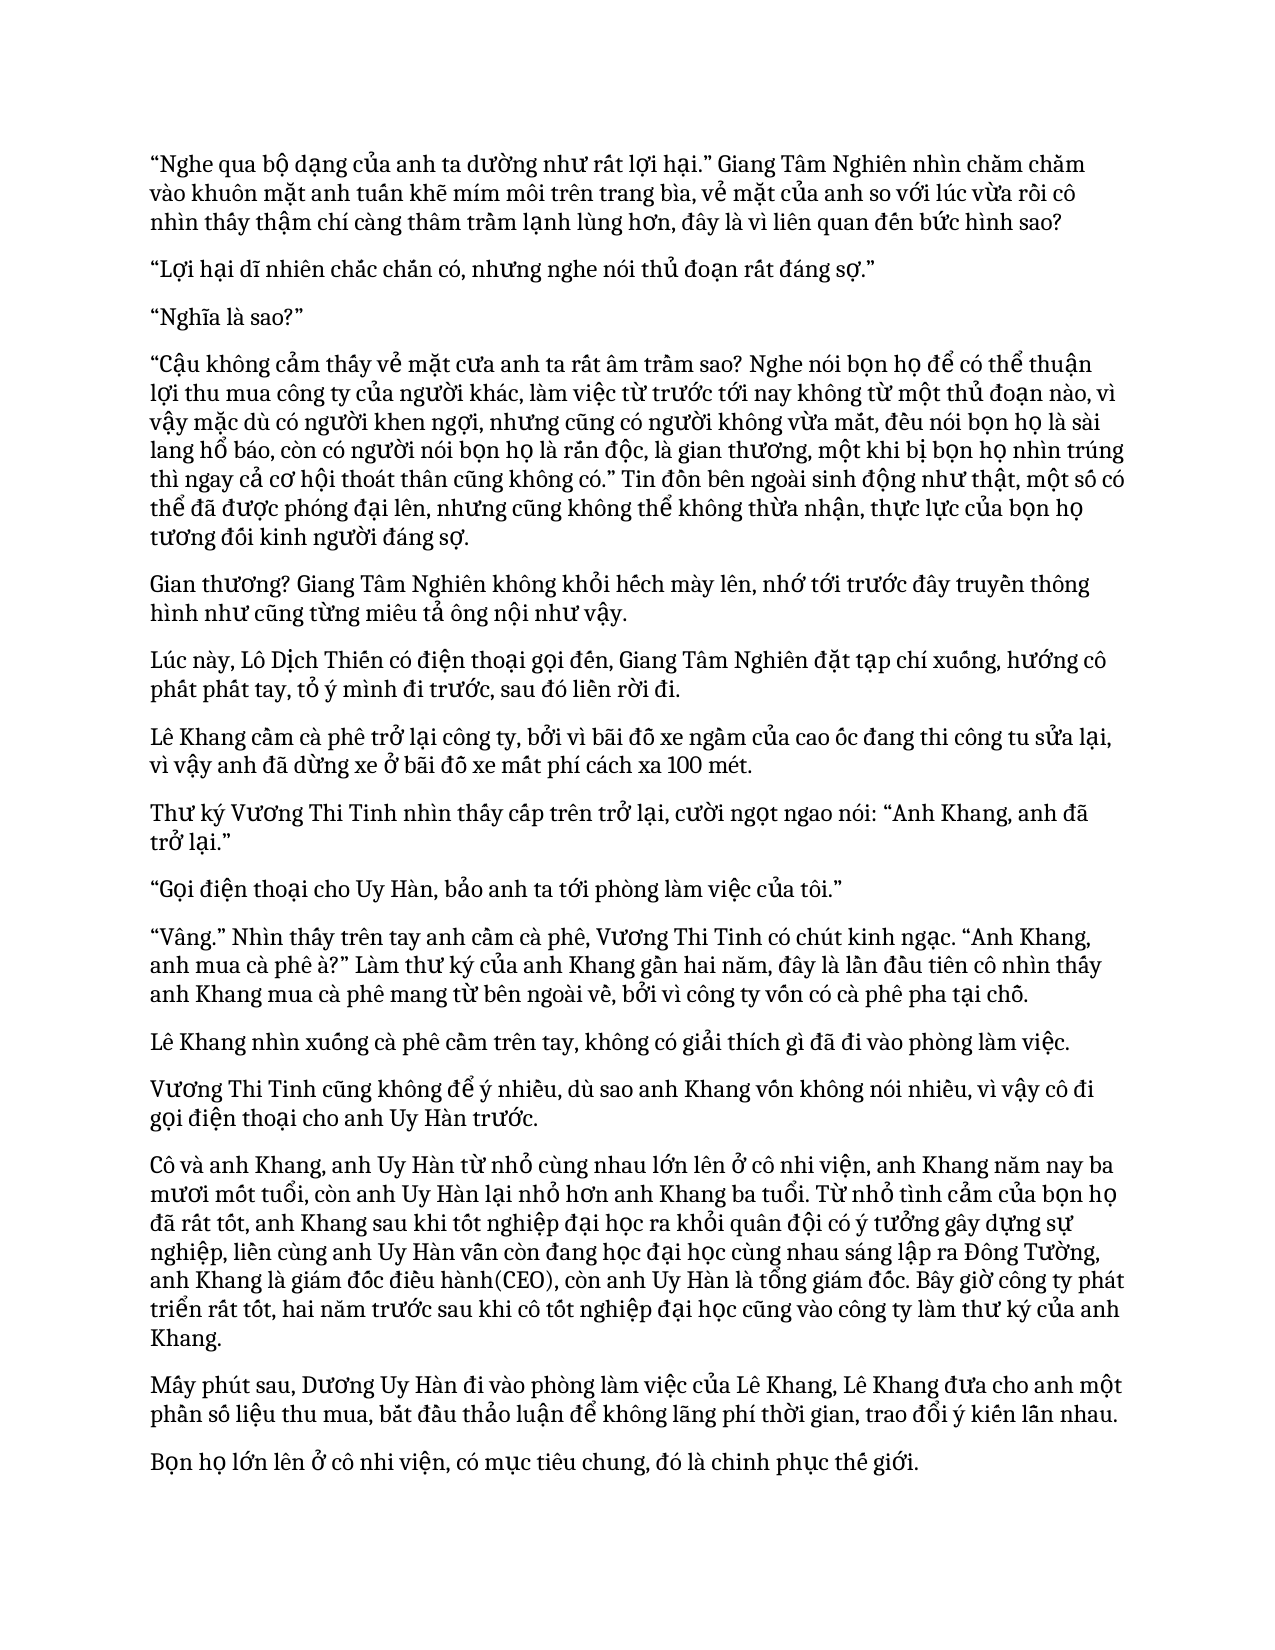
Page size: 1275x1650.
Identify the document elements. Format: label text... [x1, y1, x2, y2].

text “Cậu không cảm thấy vẻ mặt cưa anh ta rất âm trầm sao? Nghe nói bọn họ để có thể thuận lợi thu mua công ty của người khác, làm việc từ trước tới nay không từ một thủ đoạn nào, vì vậy mặc dù có người khen ngợi, nhưng cũng có người không vừa mắt, đều nói bọn họ là sài lang hổ báo, còn có người nói bọn họ là rắn độc, là gian thương, một khi bị bọn họ nhìn trúng thì ngay cả cơ hội thoát thân cũng không có.” Tin đồn bên ngoài sinh động như thật, một số có thể đã được phóng đại lên, nhưng cũng không thể không thừa nhận, thực lực của bọn họ tương đối kinh người đáng sợ. [150, 350, 1125, 551]
text Thư ký Vương Thi Tinh nhìn thấy cấp trên trở lại, cười ngọt ngao nói: “Anh Khang, anh đã trở lại.” [150, 799, 1125, 856]
text “Nghe qua bộ dạng của anh ta dường như rất lợi hại.” Giang Tâm Nghiên nhìn chằm chằm vào khuôn mặt anh tuấn khẽ mím môi trên trang bìa, vẻ mặt của anh so với lúc vừa rồi cô nhìn thấy thậm chí càng thâm trầm lạnh lùng hơn, đây là vì liên quan đến bức hình sao? [150, 150, 1125, 236]
text “Vâng.” Nhìn thấy trên tay anh cầm cà phê, Vương Thi Tinh có chút kinh ngạc. “Anh Khang, anh mua cà phê à?” Làm thư ký của anh Khang gần hai năm, đây là lần đầu tiên cô nhìn thấy anh Khang mua cà phê mang từ bên ngoài về, bởi vì công ty vốn có cà phê pha tại chỗ. [150, 922, 1125, 1009]
text Cô và anh Khang, anh Uy Hàn từ nhỏ cùng nhau lớn lên ở cô nhi viện, anh Khang năm nay ba mươi mốt tuổi, còn anh Uy Hàn lại nhỏ hơn anh Khang ba tuổi. Từ nhỏ tình cảm của bọn họ đã rất tốt, anh Khang sau khi tốt nghiệp đại học ra khỏi quân đội có ý tưởng gây dựng sự nghiệp, liền cùng anh Uy Hàn vẫn còn đang học đại học cùng nhau sáng lập ra Đông Tường, anh Khang là giám đốc điều hành(CEO), còn anh Uy Hàn là tổng giám đốc. Bây giờ công ty phát triển rất tốt, hai năm trước sau khi cô tốt nghiệp đại học cũng vào công ty làm thư ký của anh Khang. [150, 1151, 1125, 1352]
text Gian thương? Giang Tâm Nghiên không khỏi hếch mày lên, nhớ tới trước đây truyền thông hình như cũng từng miêu tả ông nội như vậy. [150, 570, 1125, 627]
text “Nghĩa là sao?” [150, 302, 1125, 331]
text Lê Khang nhìn xuống cà phê cầm trên tay, không có giải thích gì đã đi vào phòng làm việc. [150, 1027, 1125, 1056]
text Lúc này, Lô Dịch Thiến có điện thoại gọi đến, Giang Tâm Nghiên đặt tạp chí xuống, hướng cô phất phất tay, tỏ ý mình đi trước, sau đó liền rời đi. [150, 646, 1125, 704]
text Mấy phút sau, Dương Uy Hàn đi vào phòng làm việc của Lê Khang, Lê Khang đưa cho anh một phần số liệu thu mua, bắt đầu thảo luận để không lãng phí thời gian, trao đổi ý kiến lẫn nhau. [150, 1371, 1125, 1429]
text Vương Thi Tinh cũng không để ý nhiều, dù sao anh Khang vốn không nói nhiều, vì vậy cô đi gọi điện thoại cho anh Uy Hàn trước. [150, 1075, 1125, 1132]
text “Gọi điện thoại cho Uy Hàn, bảo anh ta tới phòng làm việc của tôi.” [150, 875, 1125, 904]
text Lê Khang cầm cà phê trở lại công ty, bởi vì bãi đỗ xe ngầm của cao ốc đang thi công tu sửa lại, vì vậy anh đã dừng xe ở bãi đỗ xe mất phí cách xa 100 mét. [150, 722, 1125, 780]
text “Lợi hại dĩ nhiên chắc chắn có, nhưng nghe nói thủ đoạn rất đáng sợ.” [150, 255, 1125, 284]
text Bọn họ lớn lên ở cô nhi viện, có mục tiêu chung, đó là chinh phục thế giới. [150, 1447, 1125, 1476]
